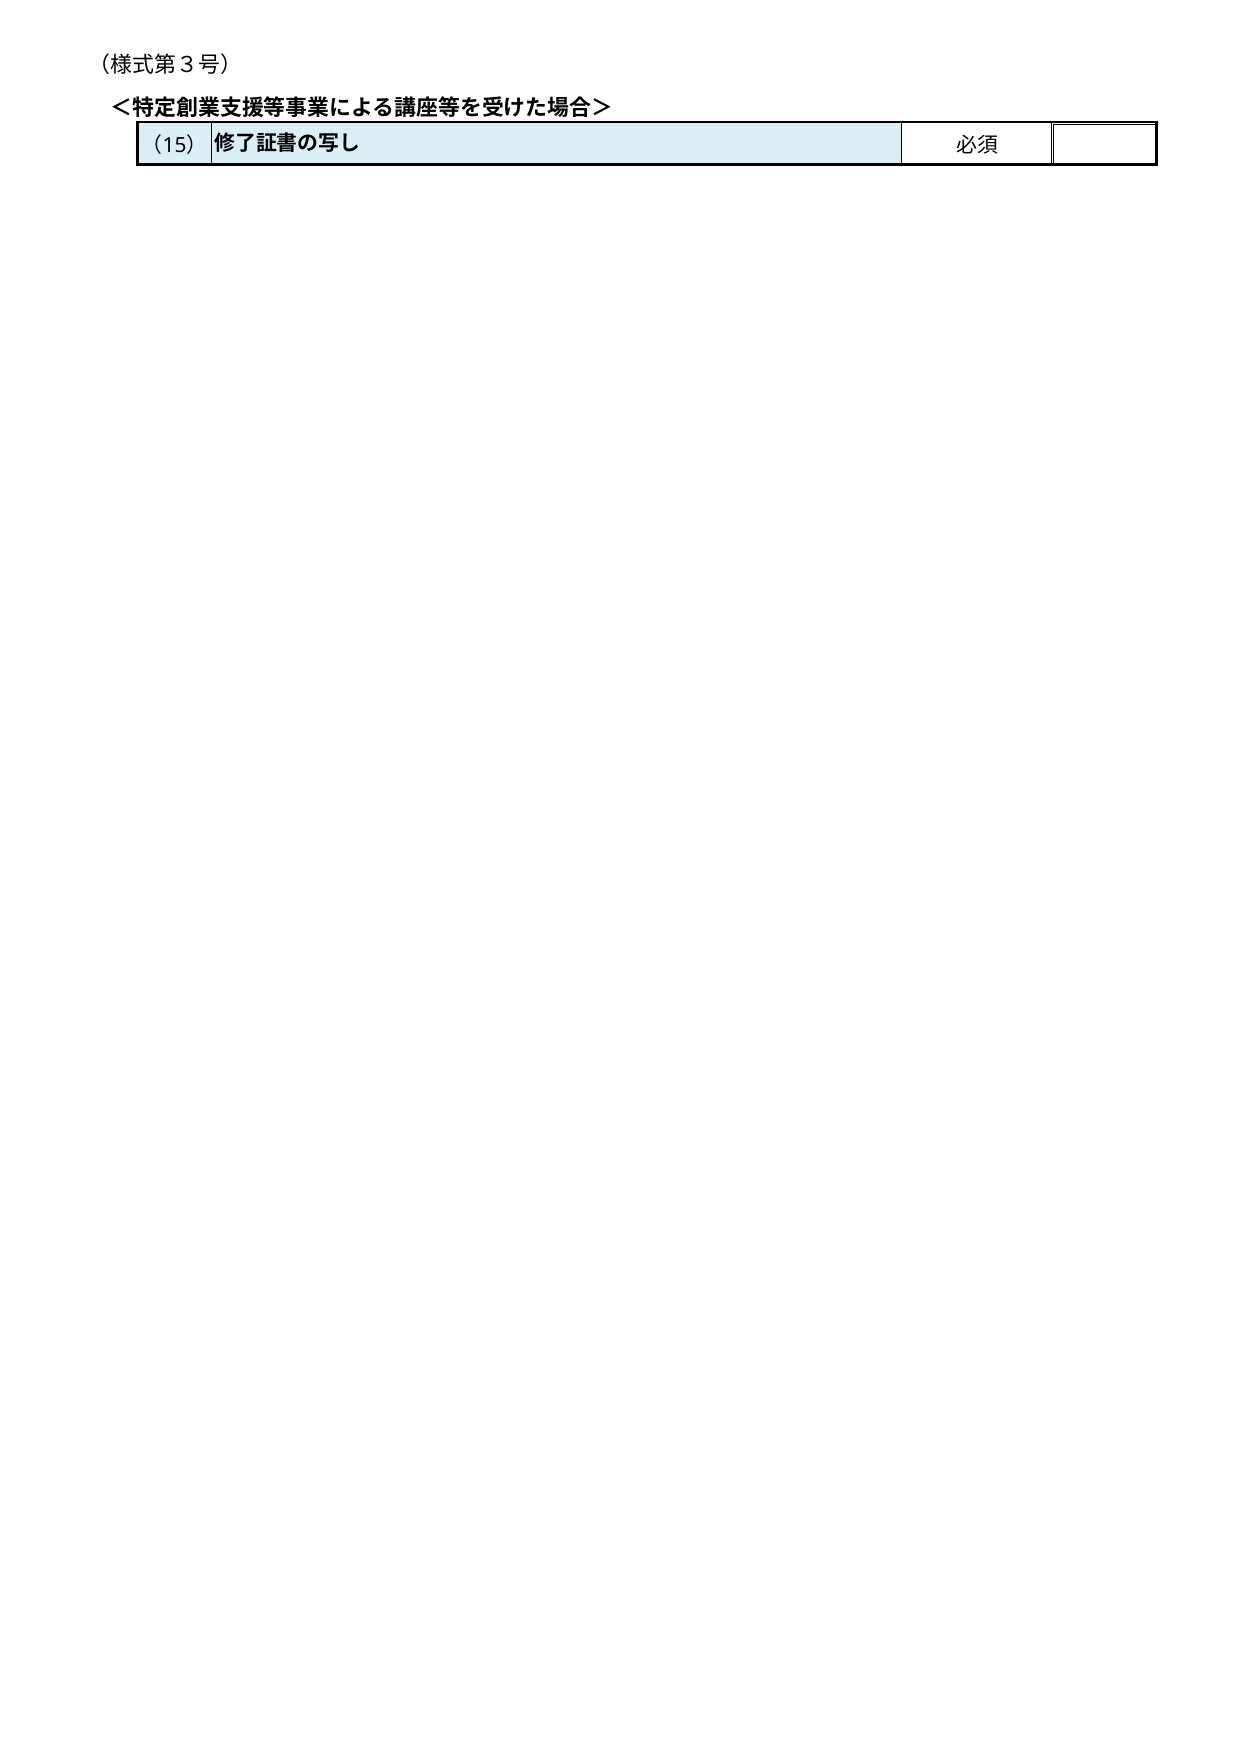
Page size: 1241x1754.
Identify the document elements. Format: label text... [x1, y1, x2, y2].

table_header 必須 [902, 123, 1051, 163]
table_header 修了証書の写し [212, 123, 901, 163]
table_header （15） [139, 123, 211, 163]
table_header [1054, 125, 1155, 163]
text ＜特定創業支援等事業による講座等を受けた場合＞ [111, 90, 1152, 121]
